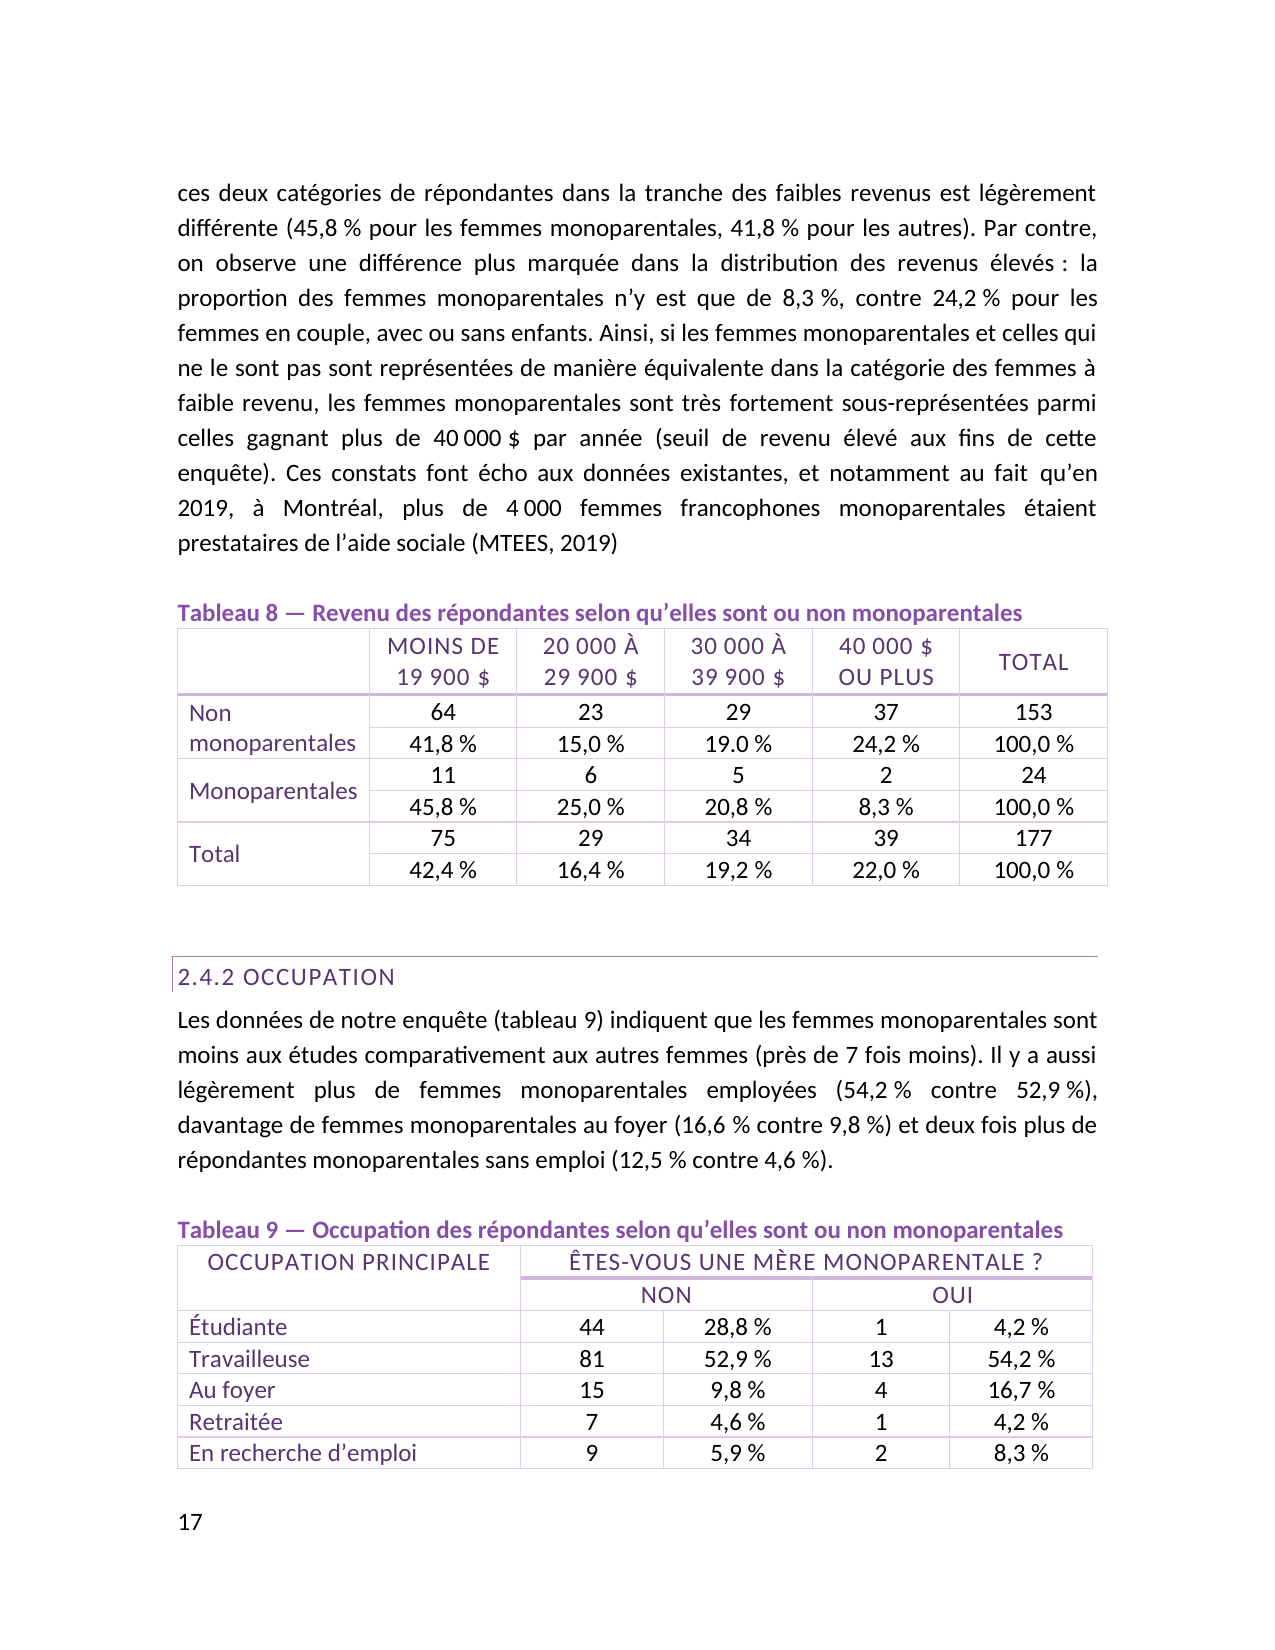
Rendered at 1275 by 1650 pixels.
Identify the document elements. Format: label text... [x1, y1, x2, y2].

table_header Occupation principale [178, 1246, 520, 1310]
table_cell 41,8 % [370, 728, 516, 758]
table_cell En recherche d’emploi [178, 1438, 520, 1468]
table_header Moins de 19 900 $ [370, 629, 516, 693]
table_cell 52,9 % [664, 1343, 812, 1373]
table_cell 37 [813, 696, 959, 727]
table_cell 23 [517, 696, 664, 727]
table_cell 24 [960, 759, 1107, 790]
table_header Êtes-vous une mère monoparentale ? [521, 1246, 1092, 1276]
table_cell Étudiante [178, 1311, 520, 1342]
text Tableau 9 — Occupation des répondantes selon qu’elles sont ou non monoparentales [177, 1214, 1098, 1245]
table_cell 15 [521, 1374, 663, 1405]
table_cell 64 [370, 696, 516, 727]
table_cell 4,2 % [950, 1311, 1092, 1342]
table_cell 1 [813, 1311, 949, 1342]
table_header 30 000 à 39 900 $ [665, 629, 812, 693]
table_cell 9 [521, 1438, 663, 1468]
text Tableau 8 — Revenu des répondantes selon qu’elles sont ou non monoparentales [177, 597, 1098, 628]
table_cell 28,8 % [664, 1311, 812, 1342]
table_cell OUI [813, 1280, 1092, 1310]
table_cell 39 [813, 823, 959, 853]
table_cell 24,2 % [813, 728, 959, 758]
table_cell 100,0 % [960, 854, 1107, 884]
table_cell 44 [521, 1311, 663, 1342]
table_cell Retraitée [178, 1406, 520, 1436]
table_cell 34 [665, 823, 812, 853]
table_cell 8,3 % [813, 791, 959, 821]
table_header 20 000 à 29 900 $ [517, 629, 664, 693]
table_cell 5,9 % [664, 1438, 812, 1468]
table_cell 177 [960, 823, 1107, 853]
table_cell 75 [370, 823, 516, 853]
table_cell 16,7 % [950, 1374, 1092, 1405]
table_cell 1 [813, 1406, 949, 1436]
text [177, 177, 1098, 558]
table_cell Monoparentales [178, 759, 369, 821]
table_header [178, 629, 369, 693]
table_cell 11 [370, 759, 516, 790]
table_cell 29 [517, 823, 664, 853]
table_cell Au foyer [178, 1374, 520, 1405]
table_cell Total [178, 823, 369, 884]
table_cell 22,0 % [813, 854, 959, 884]
table_cell 153 [960, 696, 1107, 727]
subtitle 2.4.2 Occupation [173, 957, 1098, 992]
table_cell 13 [813, 1343, 949, 1373]
table_cell 45,8 % [370, 791, 516, 821]
table_cell 9,8 % [664, 1374, 812, 1405]
table_cell Non monoparentales [178, 696, 369, 758]
table_cell 8,3 % [950, 1438, 1092, 1468]
table_cell 4 [813, 1374, 949, 1405]
table_cell 16,4 % [517, 854, 664, 884]
table_cell 6 [517, 759, 664, 790]
table_cell 81 [521, 1343, 663, 1373]
table_cell 5 [665, 759, 812, 790]
table_cell 42,4 % [370, 854, 516, 884]
table_header 40 000 $ ou plus [813, 629, 959, 693]
table_cell NON [521, 1280, 812, 1310]
table_cell 19,2 % [665, 854, 812, 884]
table_cell 29 [665, 696, 812, 727]
text Les données de notre enquête (tableau 9) indiquent que les femmes monoparentales sont moins aux études comparativement aux autres femmes (près de 7 fois moins). Il y a aussi légèrement plus de femmes monoparentales employées (54,2 % contre 52,9 %), davantage de femmes monoparentales au foyer (16,6 % contre 9,8 %) et deux fois plus de répondantes monoparentales sans emploi (12,5 % contre 4,6 %). [177, 1004, 1098, 1175]
table_cell Travailleuse [178, 1343, 520, 1373]
table_header Total [960, 629, 1107, 693]
table_cell 2 [813, 759, 959, 790]
table_cell 7 [521, 1406, 663, 1436]
table_cell 20,8 % [665, 791, 812, 821]
table_cell 2 [813, 1438, 949, 1468]
table_cell 4,2 % [950, 1406, 1092, 1436]
table_cell 54,2 % [950, 1343, 1092, 1373]
table_cell 25,0 % [517, 791, 664, 821]
table_cell 100,0 % [960, 728, 1107, 758]
table_cell 100,0 % [960, 791, 1107, 821]
table_cell 19.0 % [665, 728, 812, 758]
table_cell 15,0 % [517, 728, 664, 758]
table_cell 4,6 % [664, 1406, 812, 1436]
